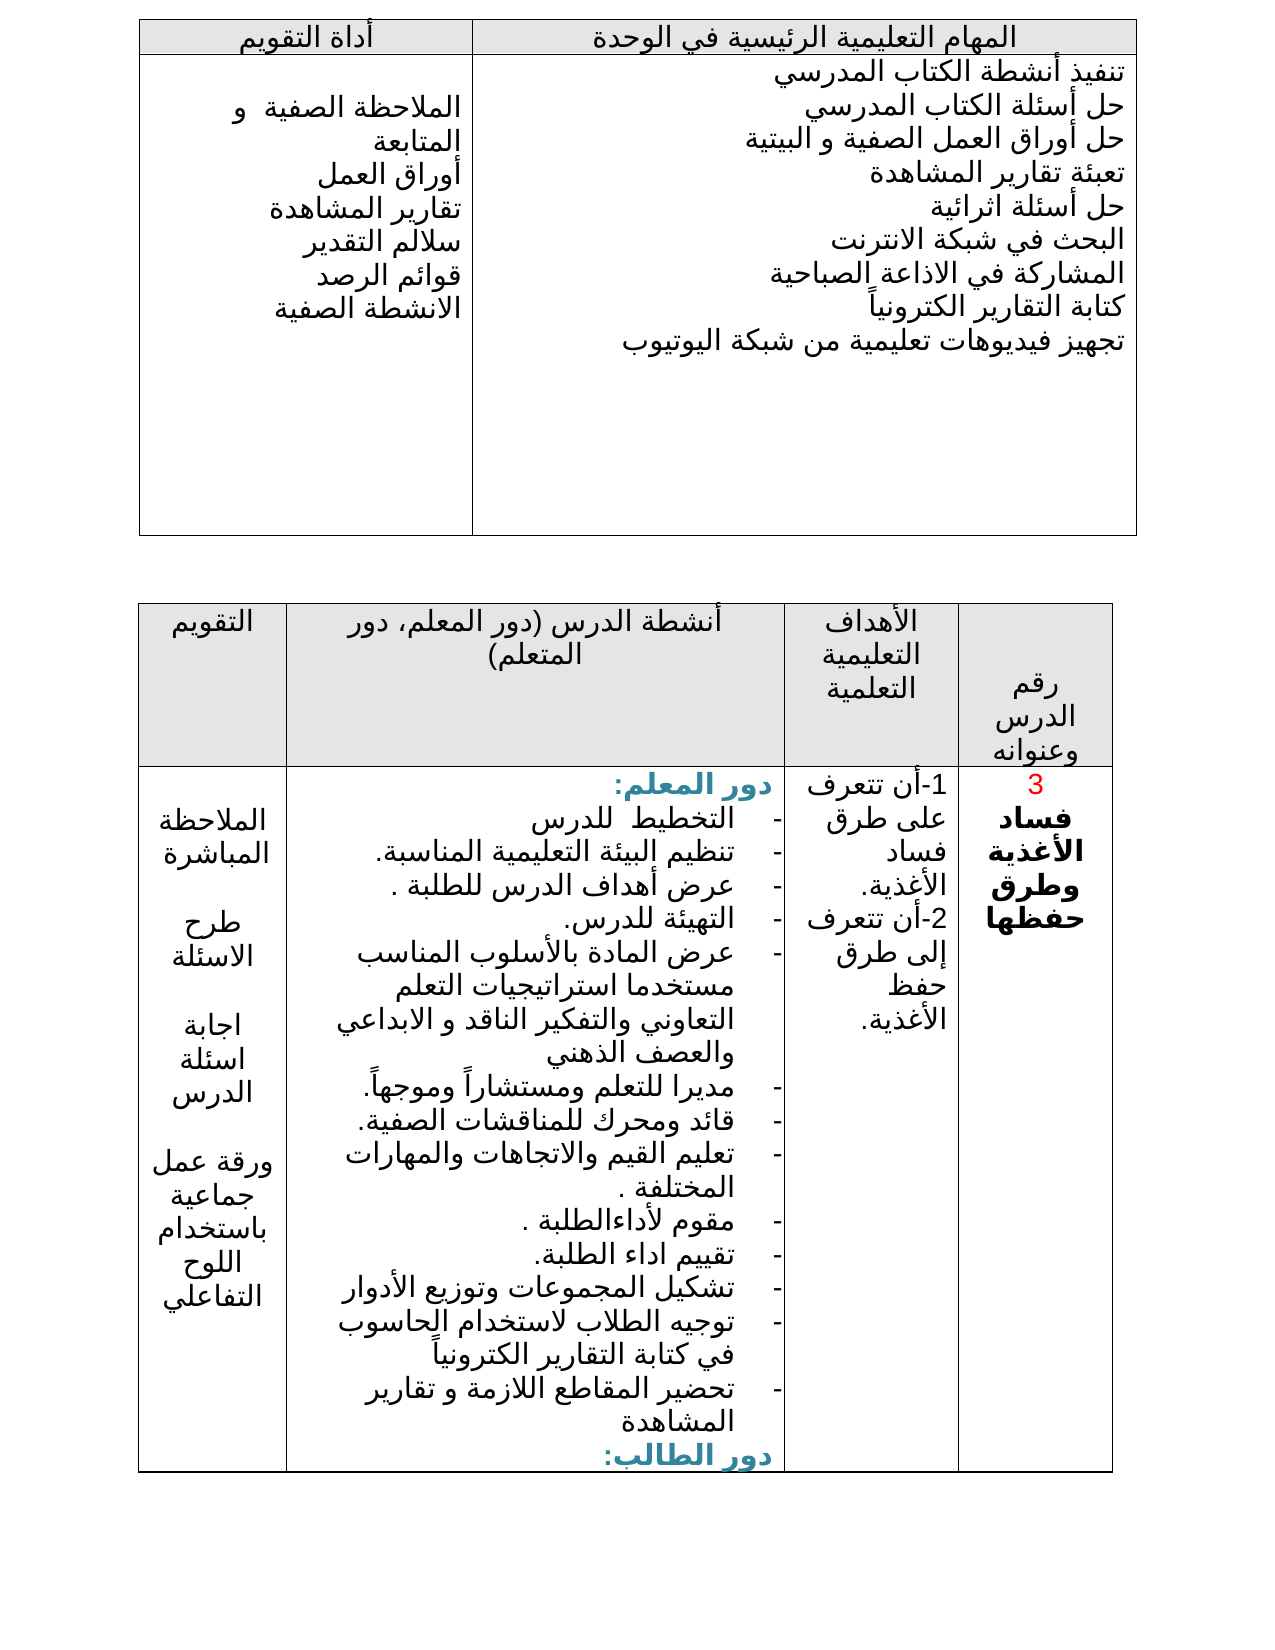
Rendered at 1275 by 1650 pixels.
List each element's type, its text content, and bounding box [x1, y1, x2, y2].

table_cell الملاحظة الصفية و المتابعة أوراق العمل تقارير المشاهدة سلالم التقدير قوائم الرصد الانشطة الصفية [140, 55, 472, 534]
table_header أنشطة الدرس (دور المعلم، دور المتعلم) [287, 604, 784, 766]
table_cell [785, 767, 958, 1471]
table_header الأهداف التعليمية التعلمية [785, 604, 958, 766]
table_cell تنفيذ أنشطة الكتاب المدرسي حل أسئلة الكتاب المدرسي حل أوراق العمل الصفية و البيتية تعبئة تقارير المشاهدة حل أسئلة اثرائية البحث في شبكة الانترنت المشاركة في الاذاعة الصباحية كتابة التقارير الكترونياً تجهيز فيديوهات تعليمية من شبكة اليوتيوب [473, 55, 1136, 534]
table_header أداة التقويم [140, 20, 472, 53]
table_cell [959, 767, 1112, 1471]
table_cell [287, 767, 784, 1471]
table_header المهام التعليمية الرئيسية في الوحدة [473, 20, 1136, 53]
table_header رقم الدرس وعنوانه [959, 604, 1112, 766]
table_header التقويم [139, 604, 286, 766]
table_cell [139, 767, 286, 1471]
